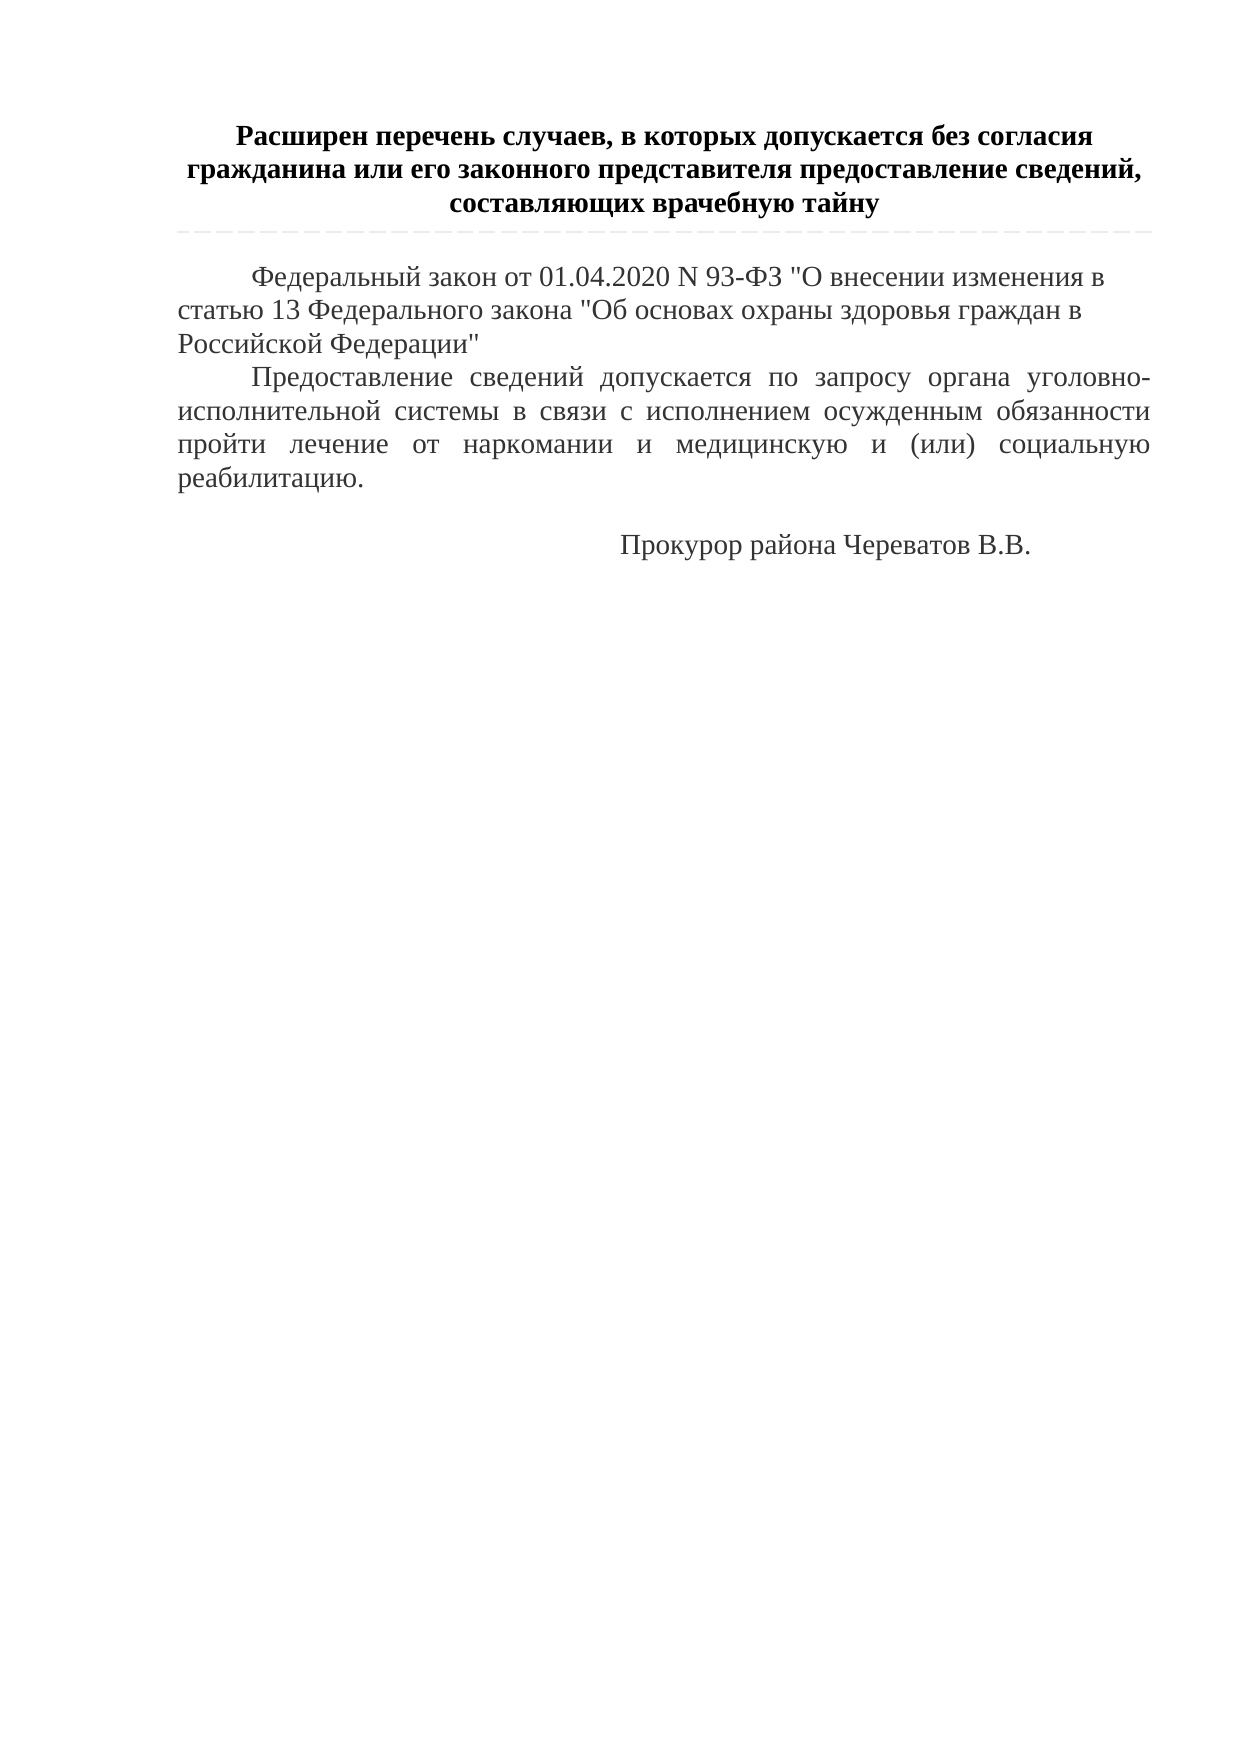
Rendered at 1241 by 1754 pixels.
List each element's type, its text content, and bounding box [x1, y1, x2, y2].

text Федеральный закон от 01.04.2020 N 93-ФЗ "О внесении изменения в статью 13 Федерального закона "Об основах охраны здоровья граждан в Российской Федерации" [177, 259, 1152, 359]
text Расширен перечень случаев, в которых допускается без согласия гражданина или его законного представителя предоставление сведений, составляющих врачебную тайну [177, 118, 1152, 233]
text Предоставление сведений допускается по запросу органа уголовно-исполнительной системы в связи с исполнением осужденным обязанности пройти лечение от наркомании и медицинскую и (или) социальную реабилитацию. [177, 359, 1152, 494]
text Прокурор района Череватов В.В. [177, 527, 1152, 561]
